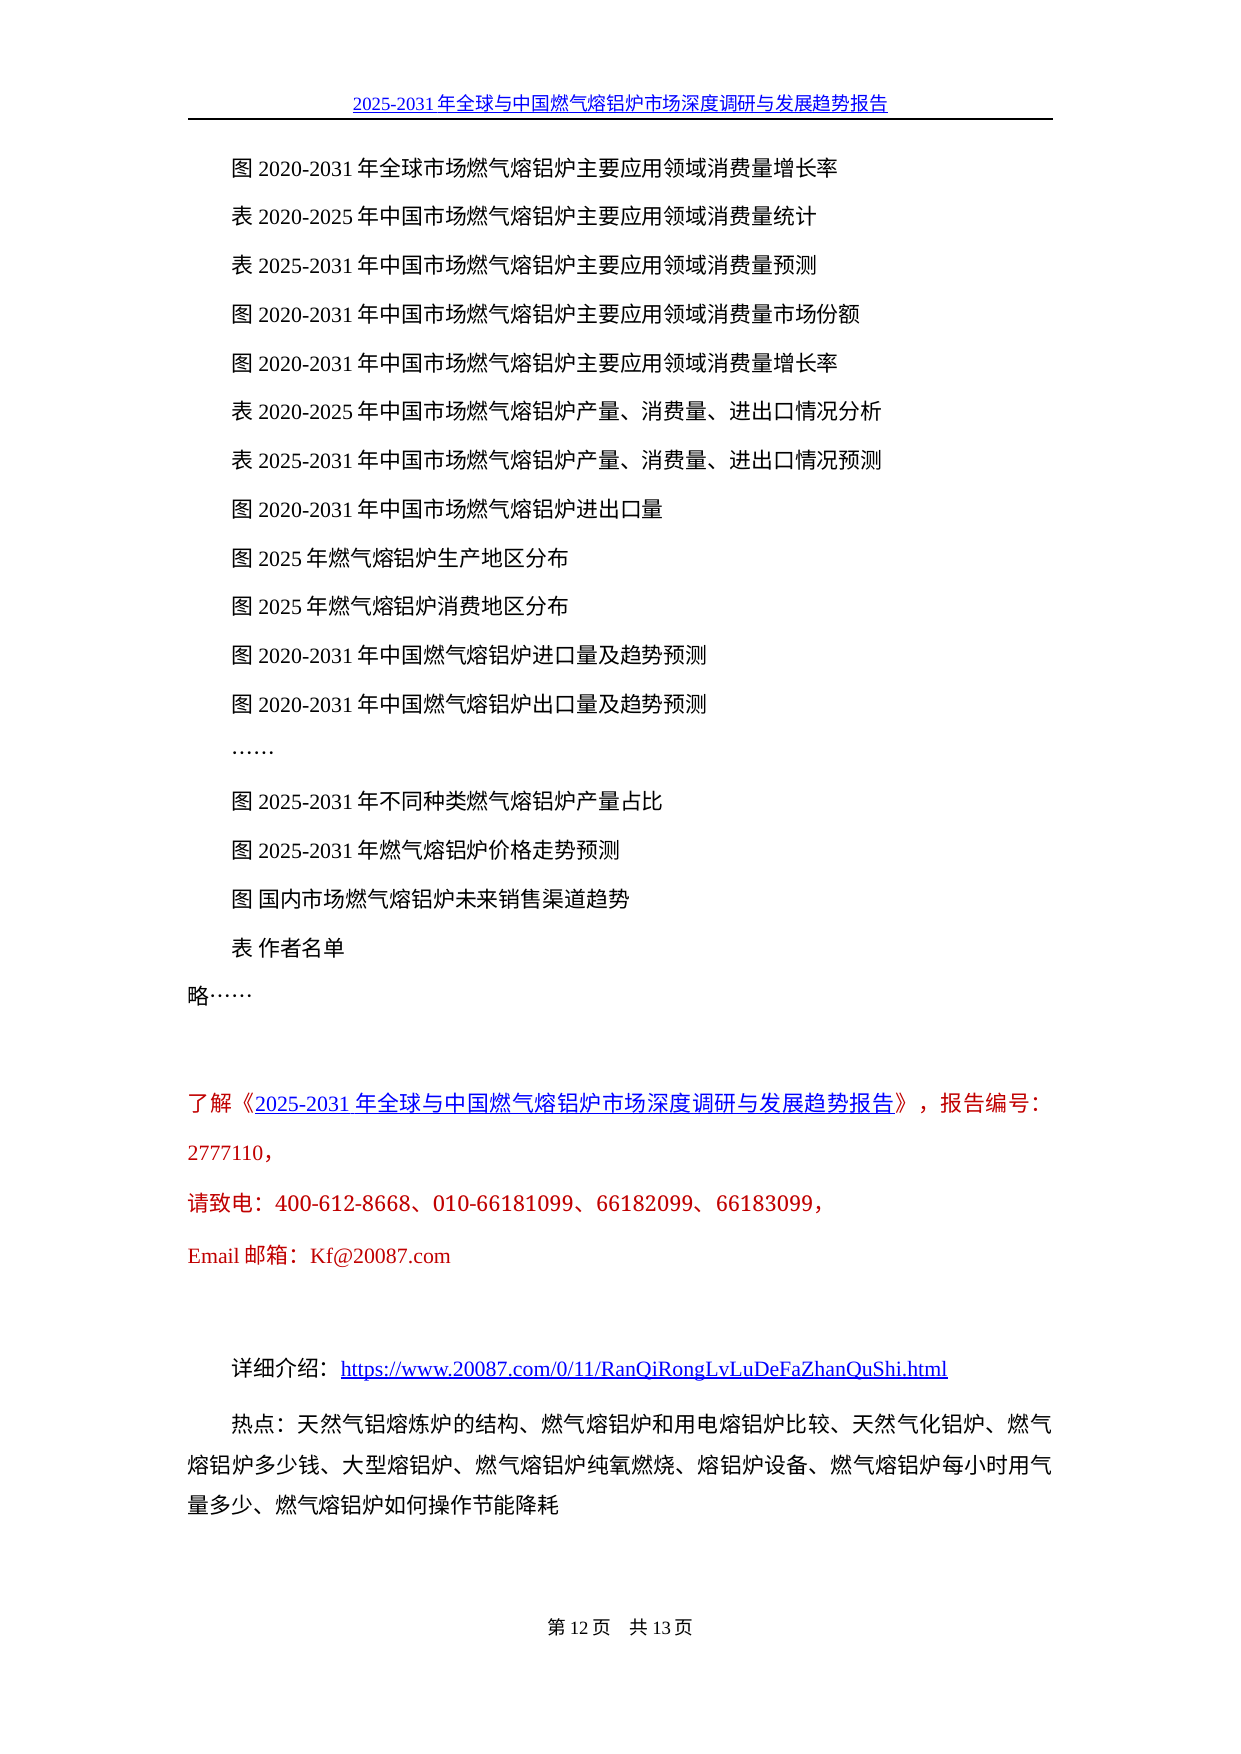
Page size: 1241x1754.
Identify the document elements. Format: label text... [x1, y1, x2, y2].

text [187, 150, 1053, 1011]
text Email邮箱：Kf@20087.com [187, 1237, 1053, 1270]
text 请致电：400-612-8668、010-66181099、66182099、66183099， [187, 1186, 1053, 1218]
text 详细介绍：https://www.20087.com/0/11/RanQiRongLvLuDeFaZhanQuShi.html [187, 1350, 1053, 1383]
text 热点：天然气铝熔炼炉的结构、燃气熔铝炉和用电熔铝炉比较、天然气化铝炉、燃气熔铝炉多少钱、大型熔铝炉、燃气熔铝炉纯氧燃烧、熔铝炉设备、燃气熔铝炉每小时用气量多少、燃气熔铝炉如何操作节能降耗 [187, 1407, 1053, 1521]
text 了解《2025-2031年全球与中国燃气熔铝炉市场深度调研与发展趋势报告》，报告编号：2777110， [187, 1085, 1053, 1167]
